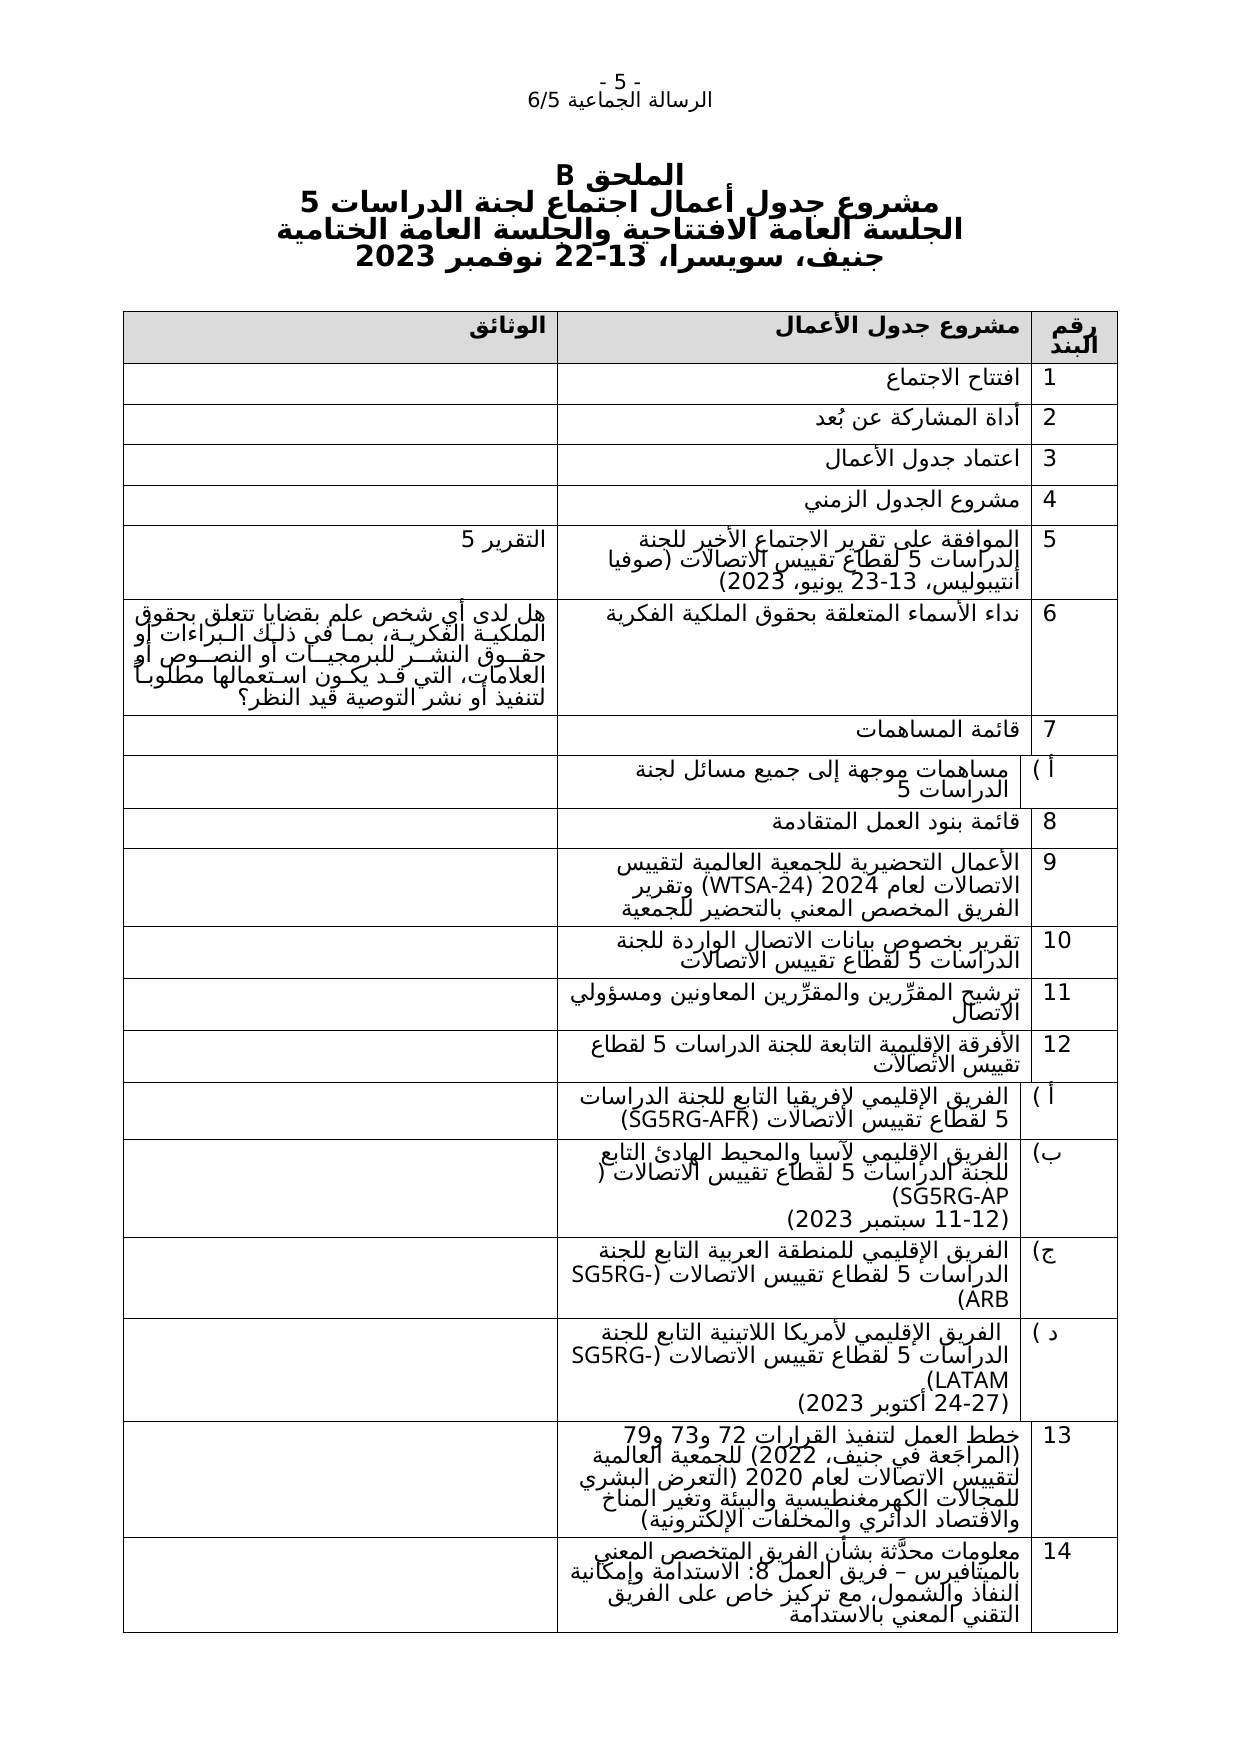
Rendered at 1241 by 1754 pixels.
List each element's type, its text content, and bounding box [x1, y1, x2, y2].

table_cell ب) [1021, 1140, 1117, 1237]
table_cell ج) [1021, 1238, 1117, 1318]
table_cell الفريق الإقليمي لآسيا والمحيط الهادئ التابع للجنة الدراسات 5 لقطاع تقييس الاتصالات (SG5RG-AP) (11-12 سبتمبر 2023) [558, 1140, 1020, 1237]
table_cell 10 [1032, 927, 1117, 978]
table_cell 6 [1032, 600, 1117, 715]
table_cell 5 [1032, 526, 1117, 599]
table_cell الموافقة على تقرير الاجتماع الأخير للجنة الدراسات 5 لقطاع تقييس الاتصالات (صوفيا أنتيبوليس، 13-23 يونيو، 2023) [558, 526, 1031, 599]
table_cell [124, 927, 557, 978]
table_header مشروع جدول الأعمال [558, 312, 1031, 363]
table_cell 12 [1032, 1031, 1117, 1082]
table_cell 11 [1032, 979, 1117, 1030]
table_cell [124, 809, 557, 848]
table_cell [124, 756, 557, 807]
table_cell [124, 1319, 557, 1421]
table_cell معلومات محدَّثة بشأن الفريق المتخصص المعني بالميتافيرس – فريق العمل 8: الاستدامة وإمكانية النفاذ والشمول، مع تركيز خاص على الفريق التقني المعني بالاستدامة [558, 1538, 1031, 1632]
table_cell [124, 1031, 557, 1082]
table_cell 3 [1032, 445, 1117, 485]
table_cell [124, 1083, 557, 1138]
table_cell د ) [1021, 1319, 1117, 1421]
table_cell افتتاح الاجتماع [558, 364, 1031, 403]
table_cell [124, 364, 557, 403]
table_cell أ ) [1021, 1083, 1117, 1138]
table_cell التقرير 5 [124, 526, 557, 599]
title الملحق B مشروع جدول أعمال اجتماع لجنة الدراسات 5 الجلسة العامة الافتتاحية والجلسة العامة الختامية جنيف، سويسرا، 13-22 نوفمبر 2023 [118, 160, 1122, 273]
table_cell تقرير بخصوص بيانات الاتصال الواردة للجنة الدراسات 5 لقطاع تقييس الاتصالات [558, 927, 1031, 978]
table_cell هل لدى أي شخص علم بقضايا تتعلق بحقوق الملكية الفكرية، بما في ذلك البراءات أو حقوق النشر للبرمجيات أو النصوص أو العلامات، التي قد يكون استعمالها مطلوباً لتنفيذ أو نشر التوصية قيد النظر؟ [124, 600, 557, 715]
table_cell أ ) [1021, 756, 1117, 807]
table_cell 1 [1032, 364, 1117, 403]
table_cell قائمة بنود العمل المتقادمة [558, 809, 1031, 848]
table_cell خطط العمل لتنفيذ القرارات 72 و73 و79 (المراجَعة في جنيف، 2022) للجمعية العالمية لتقييس الاتصالات لعام 2020 (التعرض البشري للمجالات الكهرمغنطيسية والبيئة وتغير المناخ والاقتصاد الدائري والمخلفات الإلكترونية) [558, 1422, 1031, 1537]
table_cell نداء الأسماء المتعلقة بحقوق الملكية الفكرية [558, 600, 1031, 715]
table_cell أداة المشاركة عن بُعد [558, 405, 1031, 444]
table_cell 4 [1032, 486, 1117, 525]
table_cell [124, 1140, 557, 1237]
table_cell [124, 486, 557, 525]
table_cell ترشيح المقرِّرين والمقرِّرين المعاونين ومسؤولي الاتصال [558, 979, 1031, 1030]
table_cell الفريق الإقليمي لأمريكا اللاتينية التابع للجنة الدراسات 5 لقطاع تقييس الاتصالات (SG5RG-LATAM) (24-27 أكتوبر 2023) [558, 1319, 1020, 1421]
table_cell اعتماد جدول الأعمال [558, 445, 1031, 485]
table_cell [124, 1238, 557, 1318]
table_cell [124, 716, 557, 755]
table_cell 14 [1032, 1538, 1117, 1632]
table_cell [124, 979, 557, 1030]
table_cell الفريق الإقليمي لإفريقيا التابع للجنة الدراسات 5 لقطاع تقييس الاتصالات (SG5RG-AFR) [558, 1083, 1020, 1138]
table_cell مساهمات موجهة إلى جميع مسائل لجنة الدراسات 5 [558, 756, 1020, 807]
table_header الوثائق [124, 312, 557, 363]
table_cell قائمة المساهمات [558, 716, 1031, 755]
table_cell [124, 1422, 557, 1537]
table_cell [124, 445, 557, 485]
table_cell الأفرقة الإقليمية التابعة للجنة الدراسات 5 لقطاع تقييس الاتصالات [558, 1031, 1031, 1082]
table_cell 2 [1032, 405, 1117, 444]
table_cell 7 [1032, 716, 1117, 755]
table_cell [124, 1538, 557, 1632]
table_header رقم البند [1032, 312, 1117, 363]
table_cell مشروع الجدول الزمني [558, 486, 1031, 525]
table_cell 8 [1032, 809, 1117, 848]
table_cell الأعمال التحضيرية للجمعية العالمية لتقييس الاتصالات لعام 2024 (WTSA-24) وتقرير الفريق المخصص المعني بالتحضير للجمعية [558, 849, 1031, 926]
table_cell [124, 849, 557, 926]
table_cell 13 [1032, 1422, 1117, 1537]
table_cell الفريق الإقليمي للمنطقة العربية التابع للجنة الدراسات 5 لقطاع تقييس الاتصالات (SG5RG-ARB) [558, 1238, 1020, 1318]
table_cell [124, 405, 557, 444]
table_cell 9 [1032, 849, 1117, 926]
